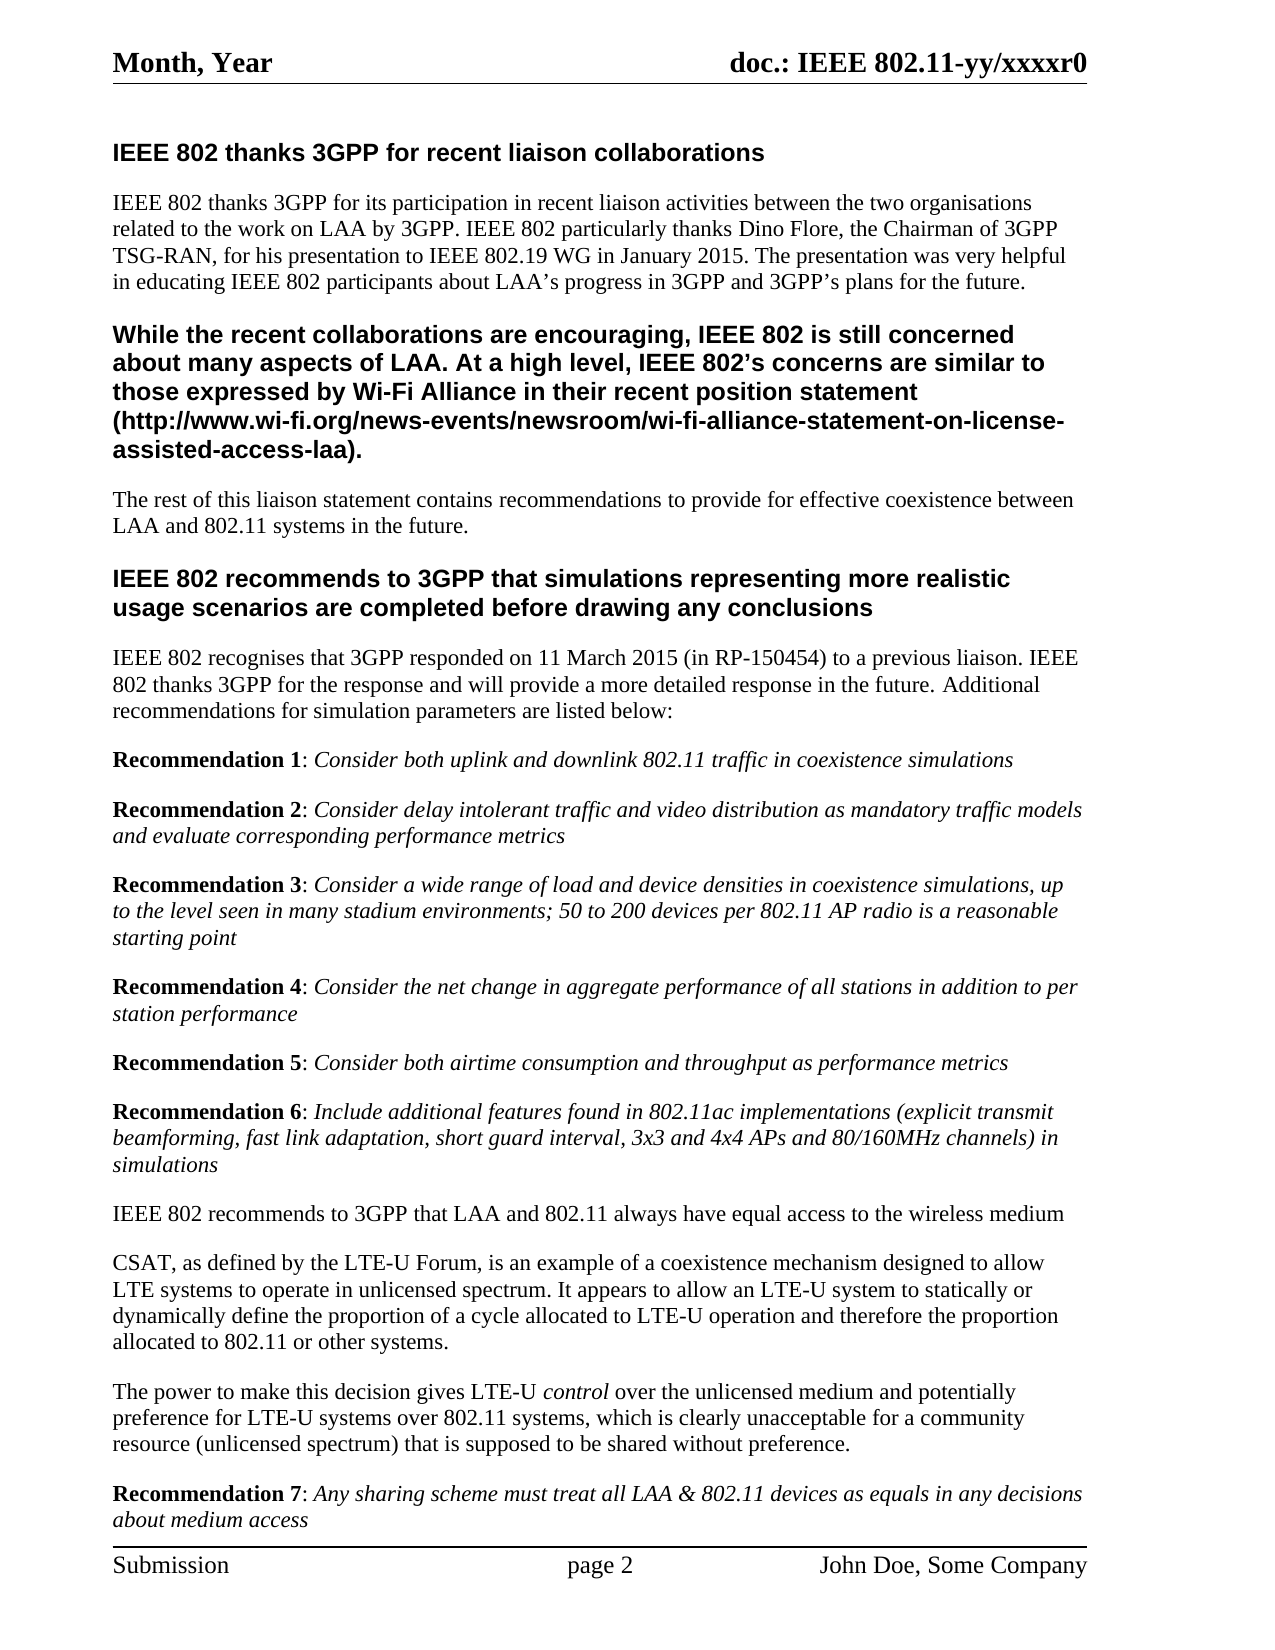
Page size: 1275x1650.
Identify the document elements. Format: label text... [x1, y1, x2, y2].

text The power to make this decision gives LTE-U control over the unlicensed medium and potentially preference for LTE-U systems over 802.11 systems, which is clearly unacceptable for a community resource (unlicensed spectrum) that is supposed to be shared without preference. [112, 1378, 1087, 1457]
subtitle IEEE 802 thanks 3GPP for recent liaison collaborations [112, 137, 1087, 166]
text IEEE 802 thanks 3GPP for its participation in recnt liaison activities between the two organisations related to the work on by 3GPP. [112, 189, 1087, 294]
text Recommendation:ny sharing scheme must treat all & 802.11 devices as equals in any decisions about medium access [112, 1480, 1087, 1532]
text CSAT, as defined by the LTE-U Forum, LTE-U system to statically or dynamically define the proportion of a cycle allocated to LTE-U operation and the proportion allocated to 802.11 or other systems. [112, 1249, 1087, 1355]
